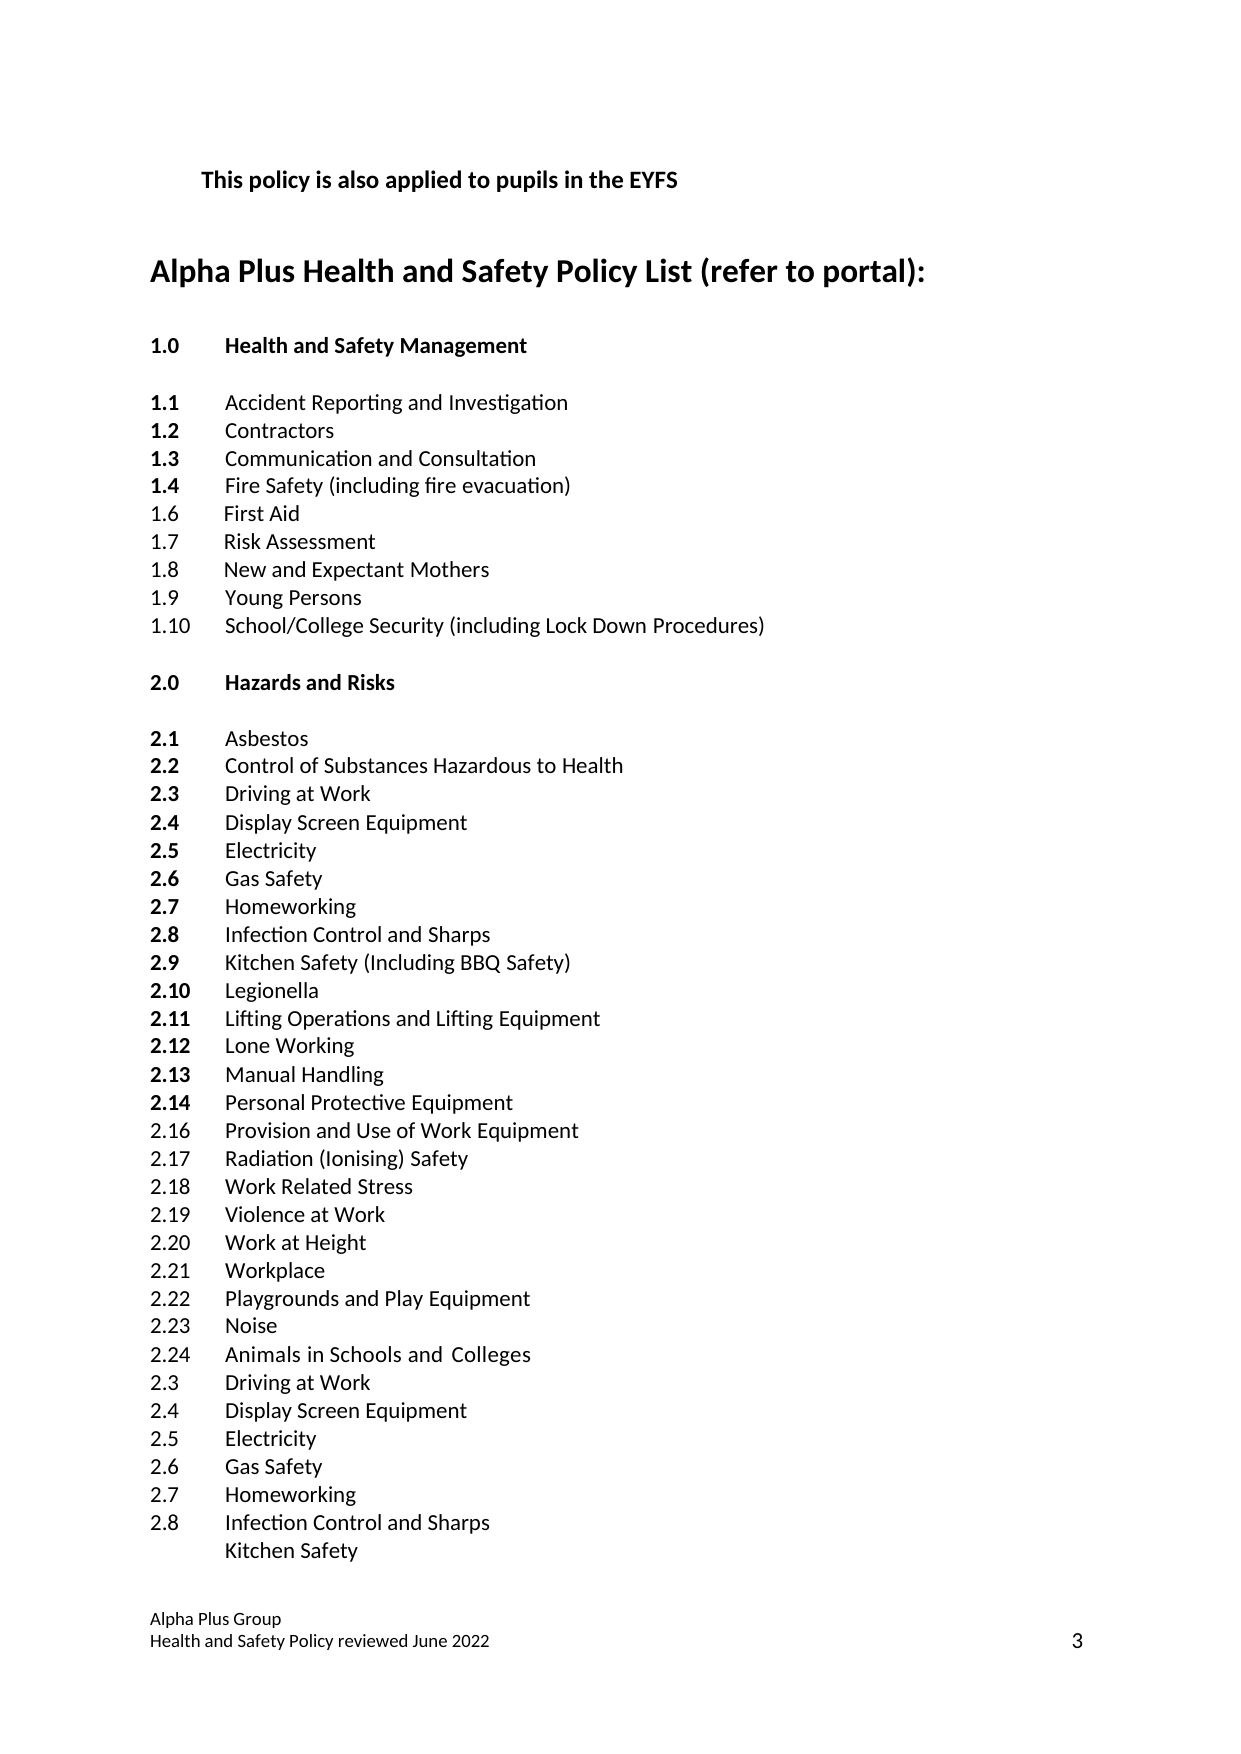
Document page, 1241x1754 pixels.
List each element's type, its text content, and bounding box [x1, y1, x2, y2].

list Work at Height [150, 1228, 1113, 1256]
list Legionella [150, 976, 1113, 1004]
list Control of Substances Hazardous to Health [150, 752, 1113, 779]
text 2.4 Display Screen Equipment [150, 1396, 1113, 1424]
list Animals in Schools and Colleges [150, 1340, 1113, 1368]
text This policy is also applied to pupils in the EYFS [201, 164, 1113, 195]
list Young Persons [150, 583, 1113, 612]
text Alpha Plus Health and Safety Policy List (refer to portal): [150, 250, 1101, 291]
list Personal Protective Equipment [150, 1088, 1113, 1116]
text 2.8 Infection Control and Sharps [150, 1508, 1113, 1536]
list Gas Safety [150, 864, 1113, 892]
list Communication and Consultation [150, 444, 1113, 472]
list Noise [150, 1312, 1113, 1340]
list Fire Safety (including fire evacuation) [150, 472, 1113, 499]
list Display Screen Equipment [150, 808, 1113, 836]
text 2.3 Driving at Work [150, 1368, 1113, 1396]
list Driving at Work [150, 779, 1113, 808]
list Risk Assessment [150, 527, 1113, 555]
list New and Expectant Mothers [150, 556, 1113, 583]
list Provision and Use of Work Equipment [150, 1116, 1113, 1144]
list Playgrounds and Play Equipment [150, 1284, 1113, 1312]
text 2.5 Electricity [150, 1424, 1113, 1452]
list Kitchen Safety (Including BBQ Safety) [150, 948, 1113, 976]
list Contractors [150, 416, 1113, 444]
list Electricity [150, 836, 1113, 864]
text 2.6 Gas Safety [150, 1452, 1113, 1480]
list Work Related Stress [150, 1172, 1113, 1200]
list Violence at Work [150, 1200, 1113, 1228]
subtitle Health and Safety Management [150, 332, 1113, 360]
list Infection Control and Sharps [150, 920, 1113, 948]
text 2.7 Homeworking [150, 1480, 1113, 1508]
list Homeworking [150, 892, 1113, 920]
list Manual Handling [150, 1060, 1113, 1088]
list Lone Working [150, 1032, 1113, 1059]
subtitle Hazards and Risks [150, 668, 1113, 696]
list Asbestos [150, 724, 1113, 752]
list Lifting Operations and Lifting Equipment [150, 1004, 1113, 1032]
list School/College Security (including Lock Down Procedures) [150, 612, 1113, 639]
list First Aid [150, 499, 1113, 527]
list Radiation (Ionising) Safety [150, 1144, 1113, 1172]
list Accident Reporting and Investigation [150, 388, 1113, 416]
list Workplace [150, 1256, 1113, 1284]
text Kitchen Safety [150, 1536, 1113, 1564]
